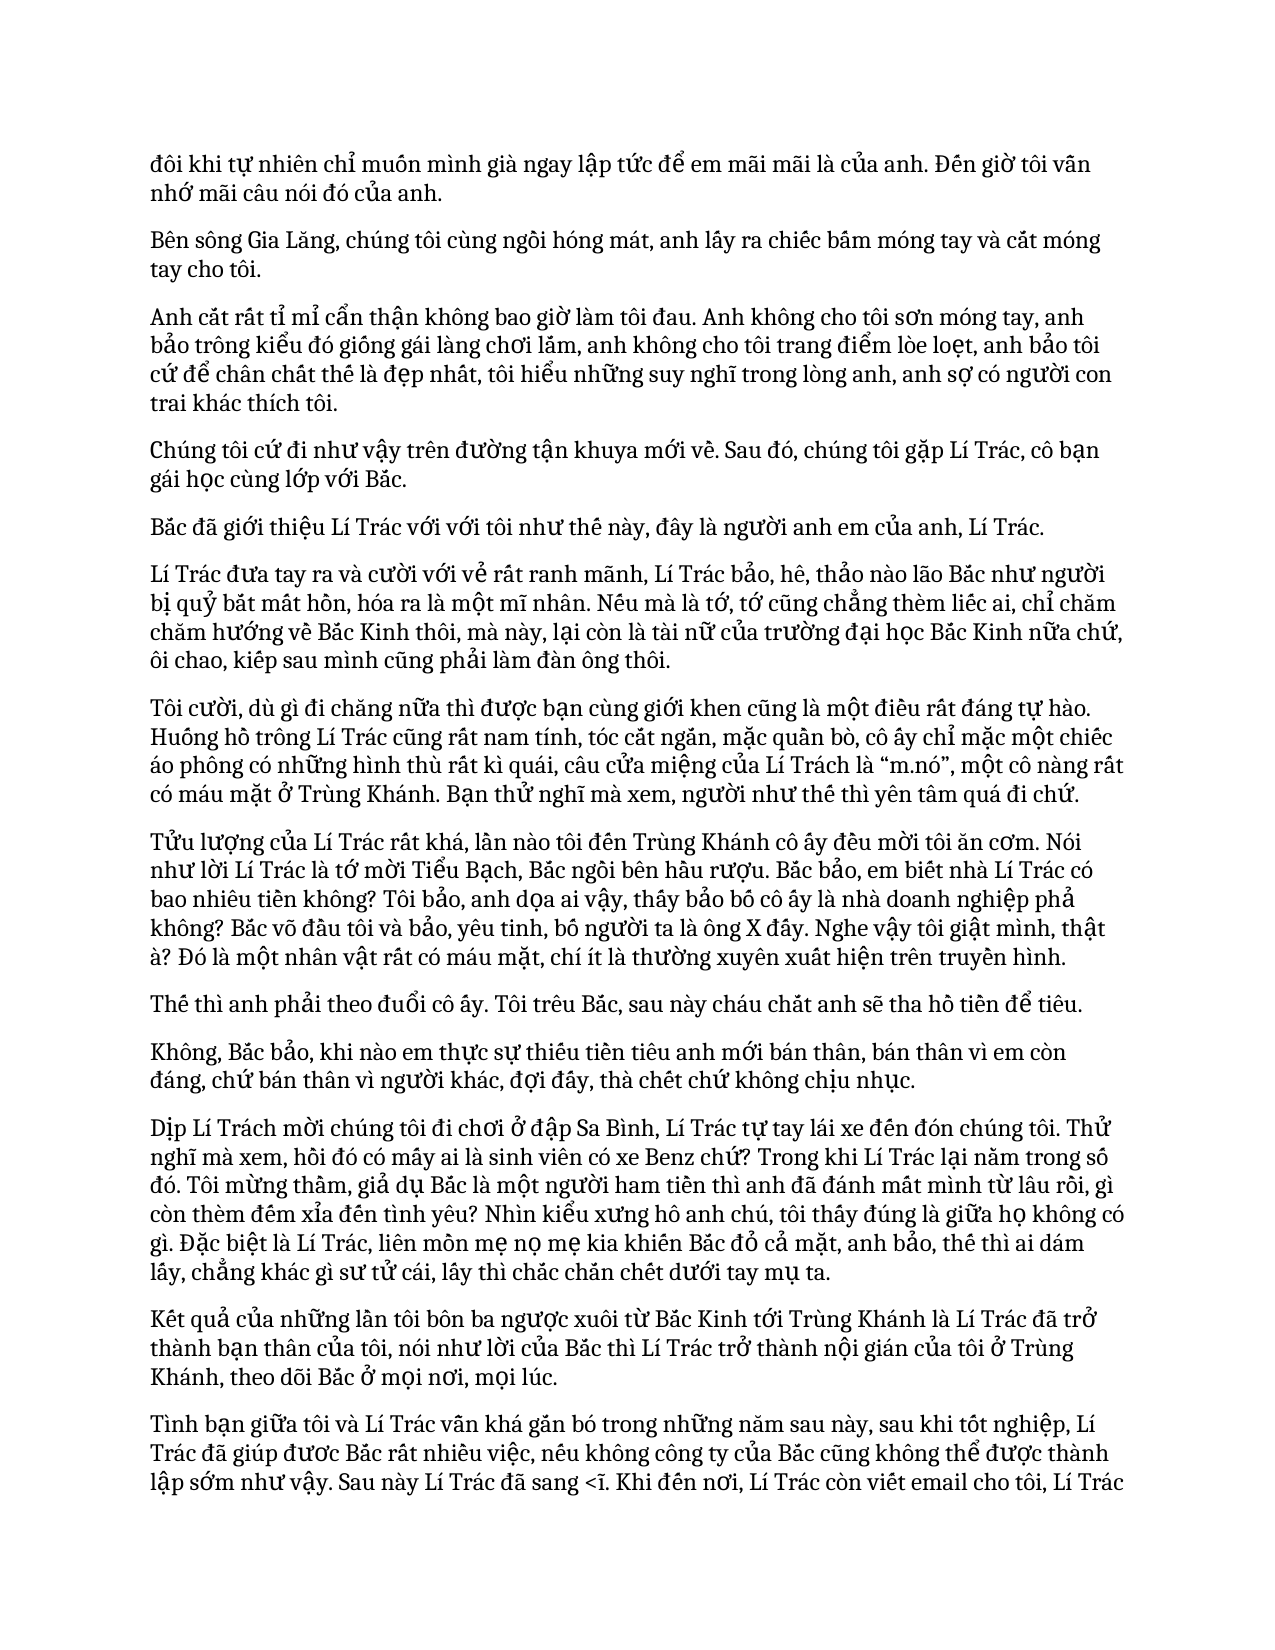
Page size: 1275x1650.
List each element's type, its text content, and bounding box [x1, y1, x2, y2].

text Dịp Lí Trách mời chúng tôi đi chơi ở đập Sa Bình, Lí Trác tự tay lái xe đến đón chúng tôi. Thử nghĩ mà xem, hồi đó có mấy ai là sinh viên có xe Benz chứ? Trong khi Lí Trác lại nằm trong số đó. Tôi mừng thầm, giả dụ Bắc là một người ham tiền thì anh đã đánh mất mình từ lâu rồi, gì còn thèm đếm xỉa đến tình yêu? Nhìn kiểu xưng hô anh chú, tôi thấy đúng là giữa họ không có gì. Đặc biệt là Lí Trác, liên mồn mẹ nọ mẹ kia khiến Bắc đỏ cả mặt, anh bảo, thế thì ai dám lấy, chẳng khác gì sư tử cái, lấy thì chắc chắn chết dưới tay mụ ta. [150, 1114, 1125, 1286]
text Bắc đã giới thiệu Lí Trác với với tôi như thế này, đây là người anh em của anh, Lí Trác. [150, 512, 1125, 541]
text Bên sông Gia Lăng, chúng tôi cùng ngồi hóng mát, anh lấy ra chiếc bấm móng tay và cắt móng tay cho tôi. [150, 226, 1125, 284]
text Không, Bắc bảo, khi nào em thực sự thiếu tiền tiêu anh mới bán thân, bán thân vì em còn đáng, chứ bán thân vì người khác, đợi đấy, thà chết chứ không chịu nhục. [150, 1037, 1125, 1095]
text Anh cắt rất tỉ mỉ cẩn thận không bao giờ làm tôi đau. Anh không cho tôi sơn móng tay, anh bảo trông kiểu đó giống gái làng chơi lắm, anh không cho tôi trang điểm lòe loẹt, anh bảo tôi cứ để chân chất thế là đẹp nhất, tôi hiểu những suy nghĩ trong lòng anh, anh sợ có người con trai khác thích tôi. [150, 302, 1125, 417]
text Tửu lượng của Lí Trác rất khá, lần nào tôi đến Trùng Khánh cô ấy đều mời tôi ăn cơm. Nói như lời Lí Trác là tớ mời Tiểu Bạch, Bắc ngồi bên hầu rượu. Bắc bảo, em biết nhà Lí Trác có bao nhiêu tiền không? Tôi bảo, anh dọa ai vậy, thấy bảo bố cô ấy là nhà doanh nghiệp phả không? Bắc võ đầu tôi và bảo, yêu tinh, bố người ta là ông X đấy. Nghe vậy tôi giật mình, thật à? Đó là một nhân vật rất có máu mặt, chí ít là thường xuyên xuất hiện trên truyền hình. [150, 827, 1125, 971]
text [150, 1410, 1125, 1496]
text Chúng tôi cứ đi như vậy trên đường tận khuya mới về. Sau đó, chúng tôi gặp Lí Trác, cô bạn gái học cùng lớp với Bắc. [150, 436, 1125, 494]
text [150, 150, 1125, 207]
text Thế thì anh phải theo đuổi cô ấy. Tôi trêu Bắc, sau này cháu chắt anh sẽ tha hồ tiền để tiêu. [150, 990, 1125, 1019]
text Tôi cười, dù gì đi chăng nữa thì được bạn cùng giới khen cũng là một điều rất đáng tự hào. Huống hồ trông Lí Trác cũng rất nam tính, tóc cắt ngắn, mặc quần bò, cô ấy chỉ mặc một chiếc áo phông có những hình thù rất kì quái, câu cửa miệng của Lí Trách là “m.nó”, một cô nàng rất có máu mặt ở Trùng Khánh. Bạn thử nghĩ mà xem, người như thế thì yên tâm quá đi chứ. [150, 694, 1125, 809]
text Kết quả của những lần tôi bôn ba ngược xuôi từ Bắc Kinh tới Trùng Khánh là Lí Trác đã trở thành bạn thân của tôi, nói như lời của Bắc thì Lí Trác trở thành nội gián của tôi ở Trùng Khánh, theo dõi Bắc ở mọi nơi, mọi lúc. [150, 1305, 1125, 1391]
text Lí Trác đưa tay ra và cười với vẻ rất ranh mãnh, Lí Trác bảo, hê, thảo nào lão Bắc như người bị quỷ bắt mất hồn, hóa ra là một mĩ nhân. Nếu mà là tớ, tớ cũng chẳng thèm liếc ai, chỉ chăm chăm hướng về Bắc Kinh thôi, mà này, lại còn là tài nữ của trường đại học Bắc Kinh nữa chứ, ôi chao, kiếp sau mình cũng phải làm đàn ông thôi. [150, 560, 1125, 675]
